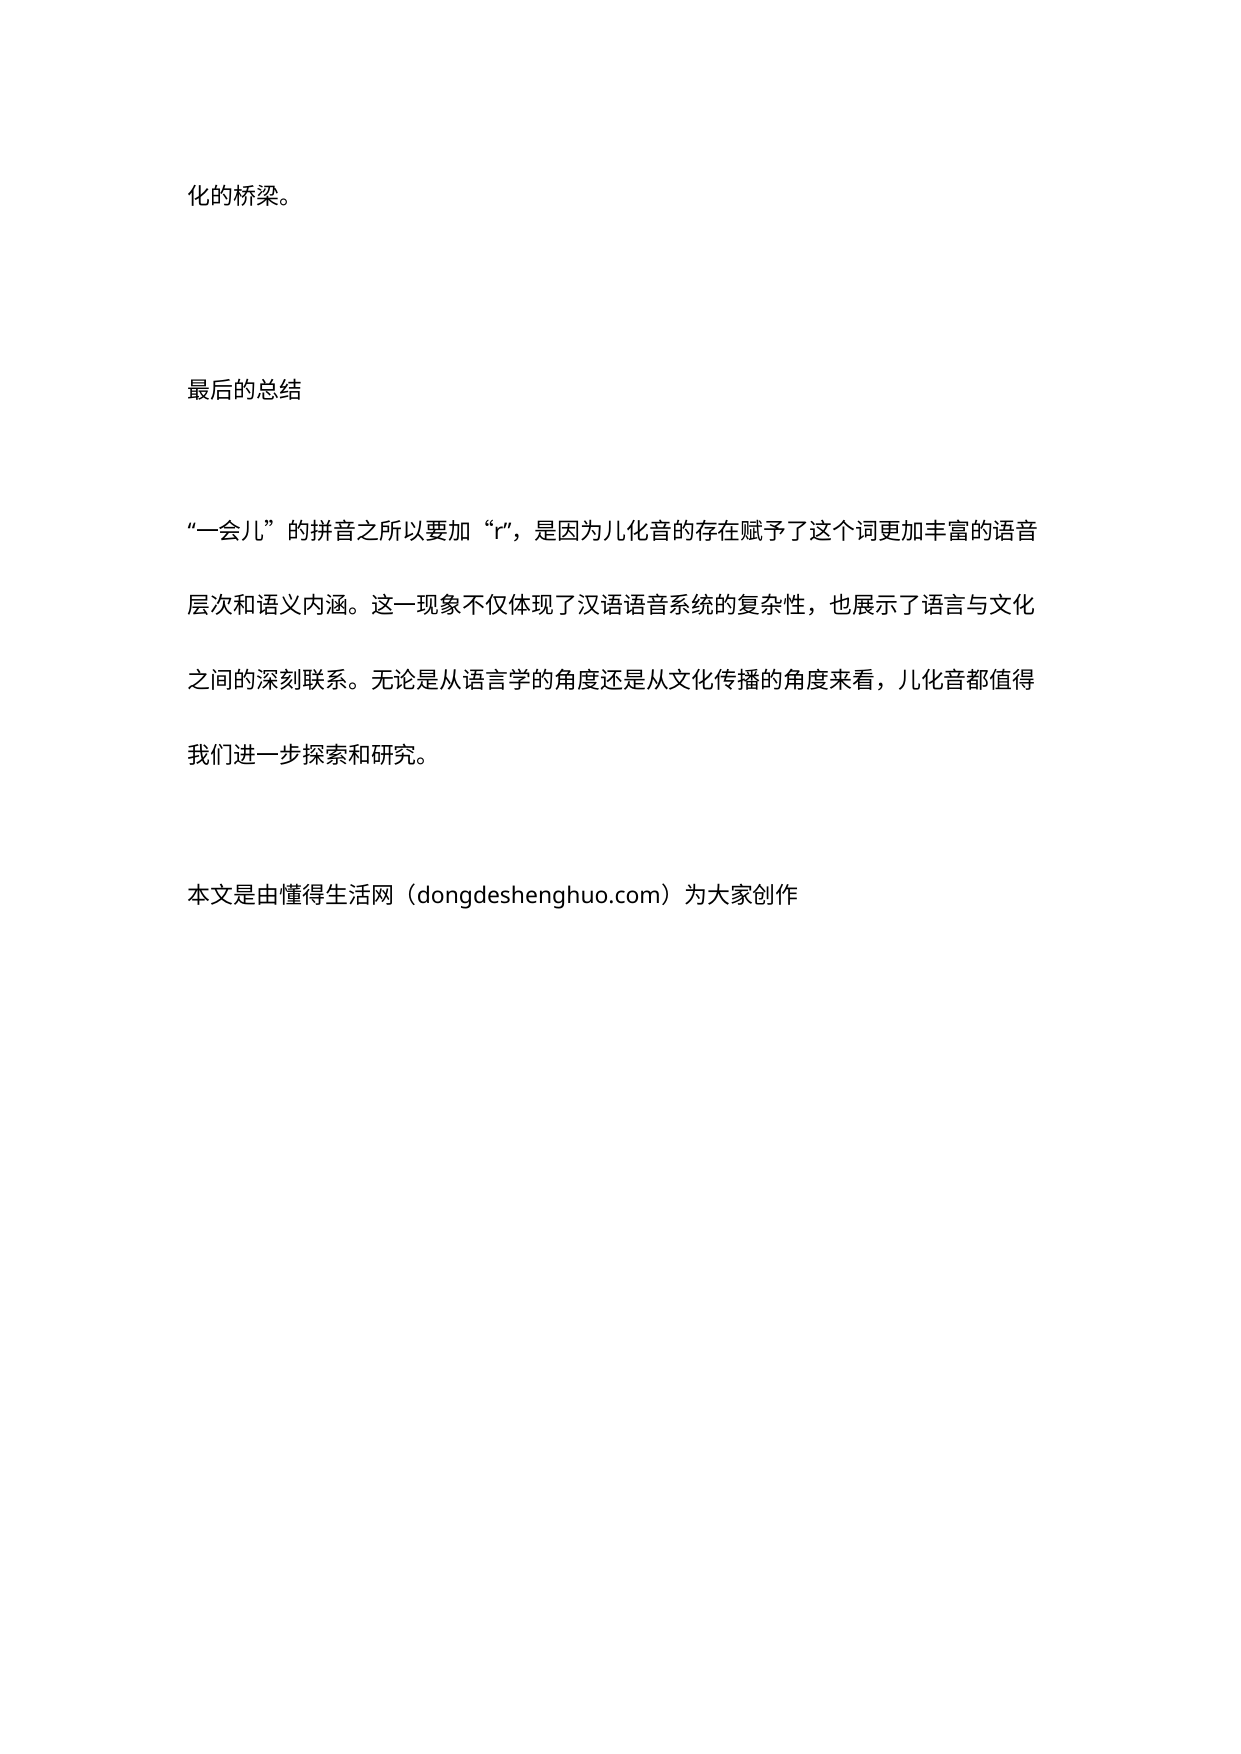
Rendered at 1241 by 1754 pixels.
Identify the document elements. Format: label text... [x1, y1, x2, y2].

text “一会儿”的拼音之所以要加“r”，是因为儿化音的存在赋予了这个词更加丰富的语音层次和语义内涵。这一现象不仅体现了汉语语音系统的复杂性，也展示了语言与文化之间的深刻联系。无论是从语言学的角度还是从文化传播的角度来看，儿化音都值得我们进一步探索和研究。 [187, 497, 1053, 786]
text 本文是由懂得生活网（dongdeshenghuo.com）为大家创作 [187, 861, 1053, 926]
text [187, 162, 1053, 227]
text 最后的总结 [187, 356, 1053, 421]
